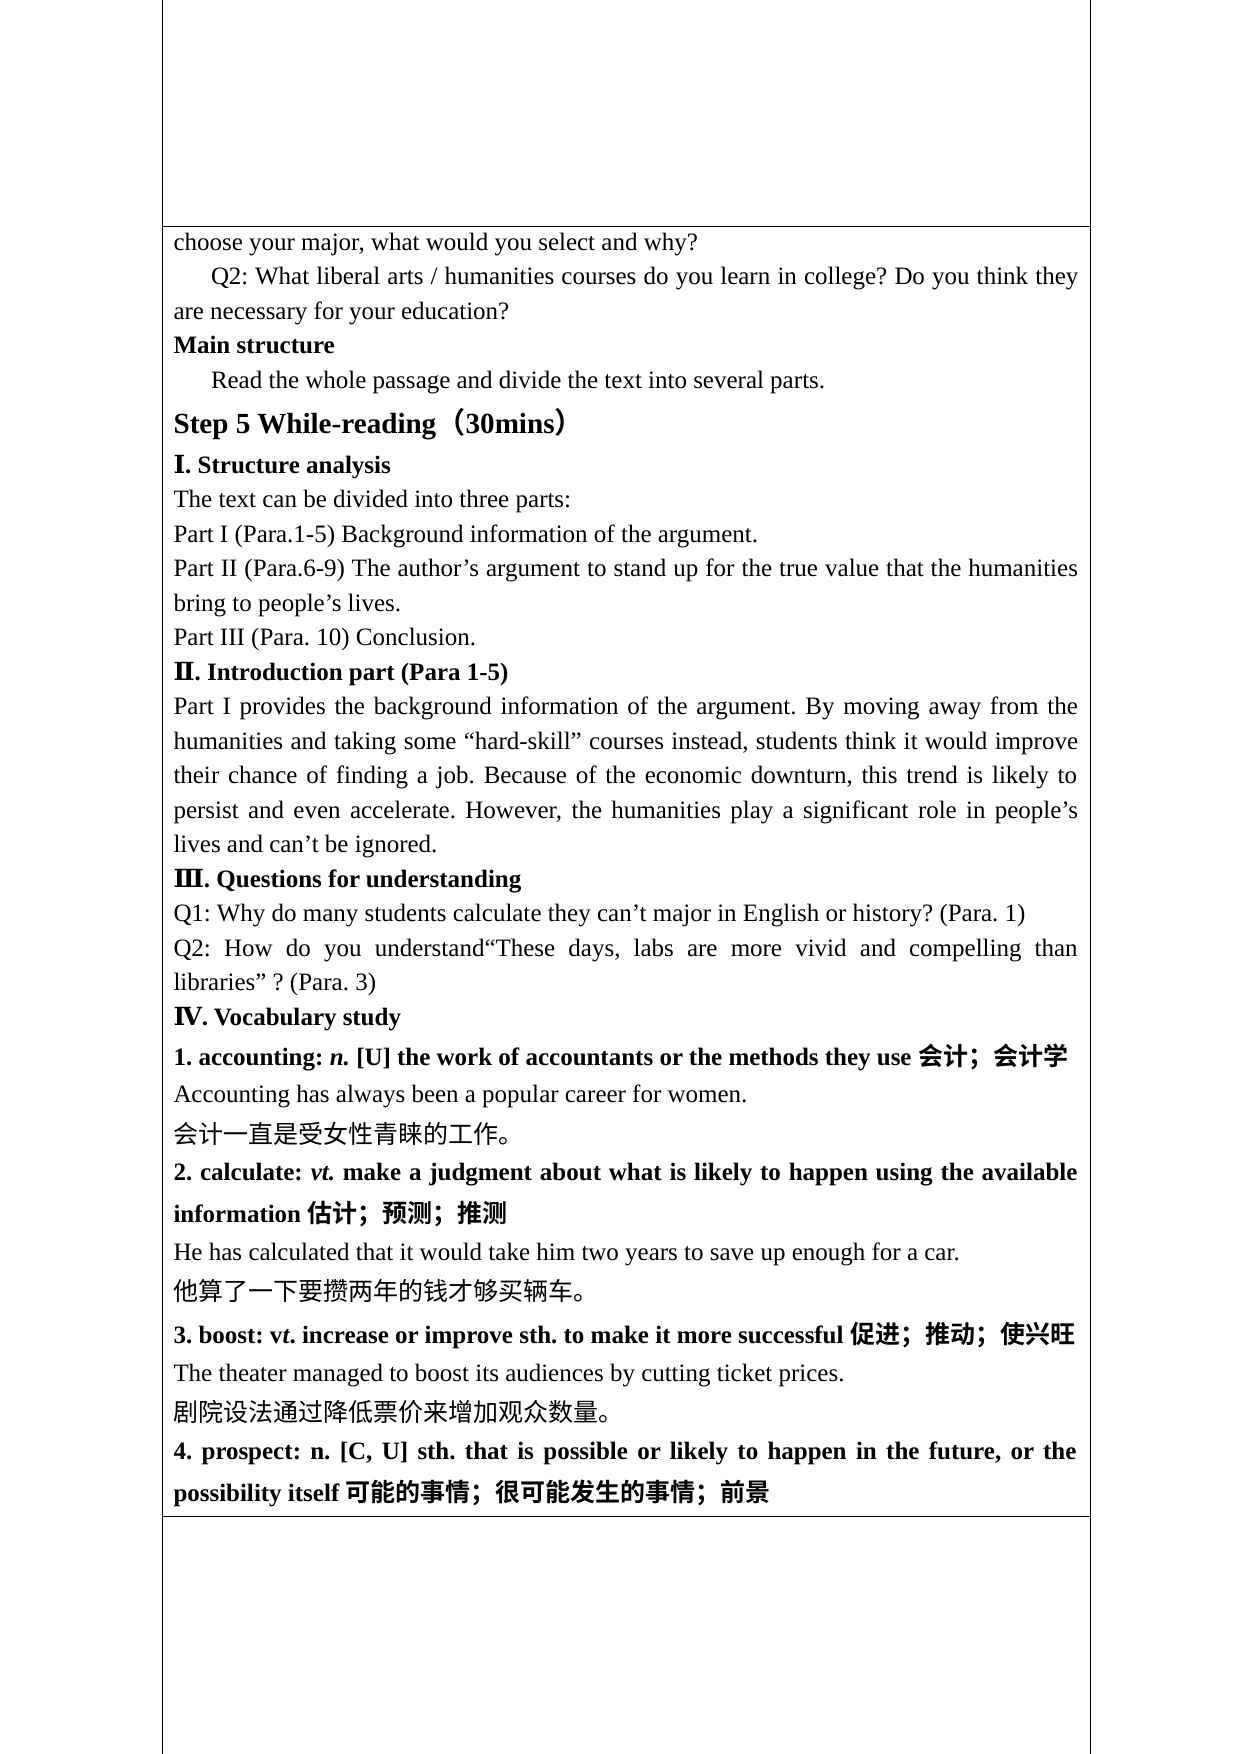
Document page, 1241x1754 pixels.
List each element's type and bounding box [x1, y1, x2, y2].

table_cell [163, 227, 1090, 1516]
